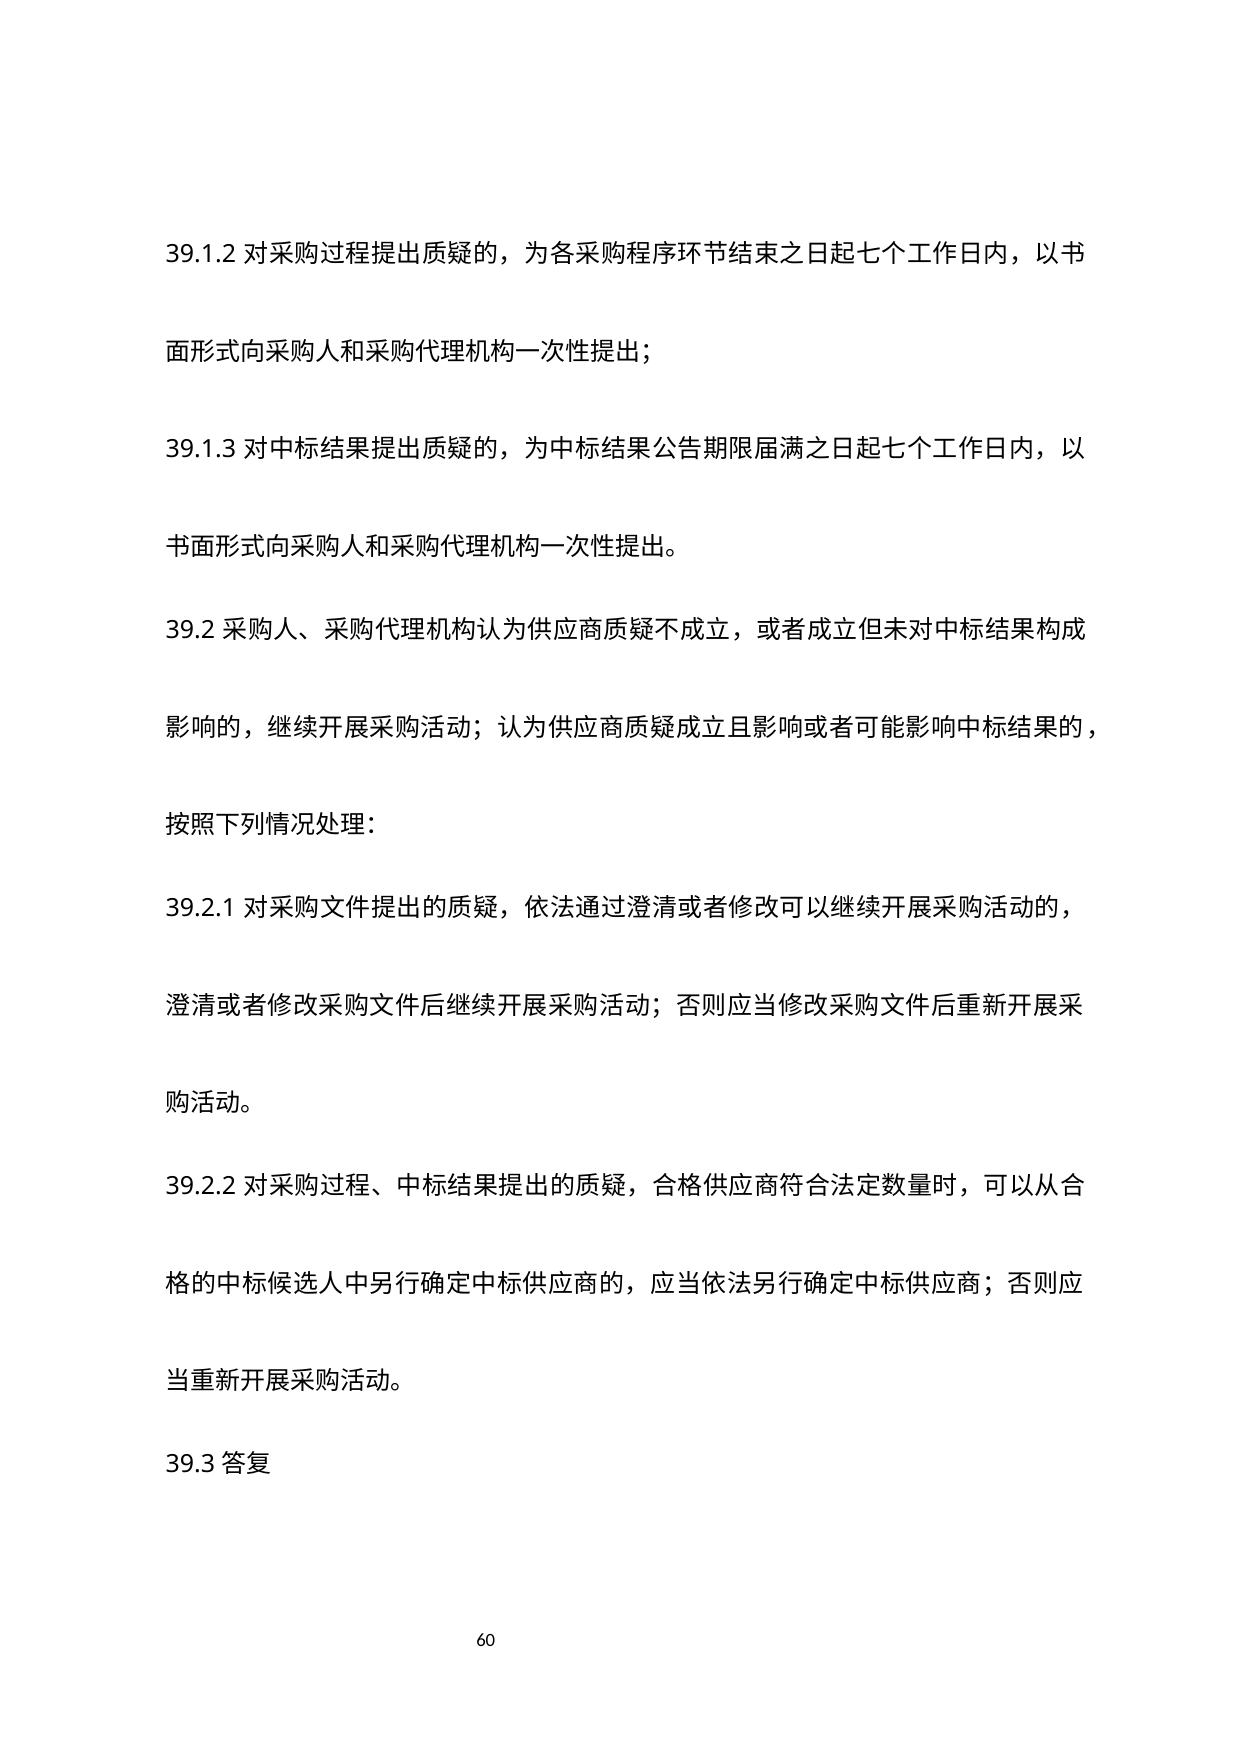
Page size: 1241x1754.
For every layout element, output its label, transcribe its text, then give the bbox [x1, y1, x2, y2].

text 39.2.1 对采购文件提出的质疑，依法通过澄清或者修改可以继续开展采购活动的，澄清或者修改采购文件后继续开展采购活动；否则应当修改采购文件后重新开展采购活动。 [165, 873, 1087, 1133]
text 39.2.2 对采购过程、中标结果提出的质疑，合格供应商符合法定数量时，可以从合格的中标候选人中另行确定中标供应商的，应当依法另行确定中标供应商；否则应当重新开展采购活动。 [165, 1151, 1087, 1411]
text 39.3 答复 [165, 1429, 1087, 1494]
text 39.1.2 对采购过程提出质疑的，为各采购程序环节结束之日起七个工作日内，以书面形式向采购人和采购代理机构一次性提出； 39.1.3 对中标结果提出质疑的，为中标结果公告期限届满之日起七个工作日内，以书面形式向采购人和采购代理机构一次性提出。 [165, 219, 1087, 577]
text 39.2 采购人、采购代理机构认为供应商质疑不成立，或者成立但未对中标结果构成影响的，继续开展采购活动；认为供应商质疑成立且影响或者可能影响中标结果的，按照下列情况处理： [165, 595, 1087, 855]
